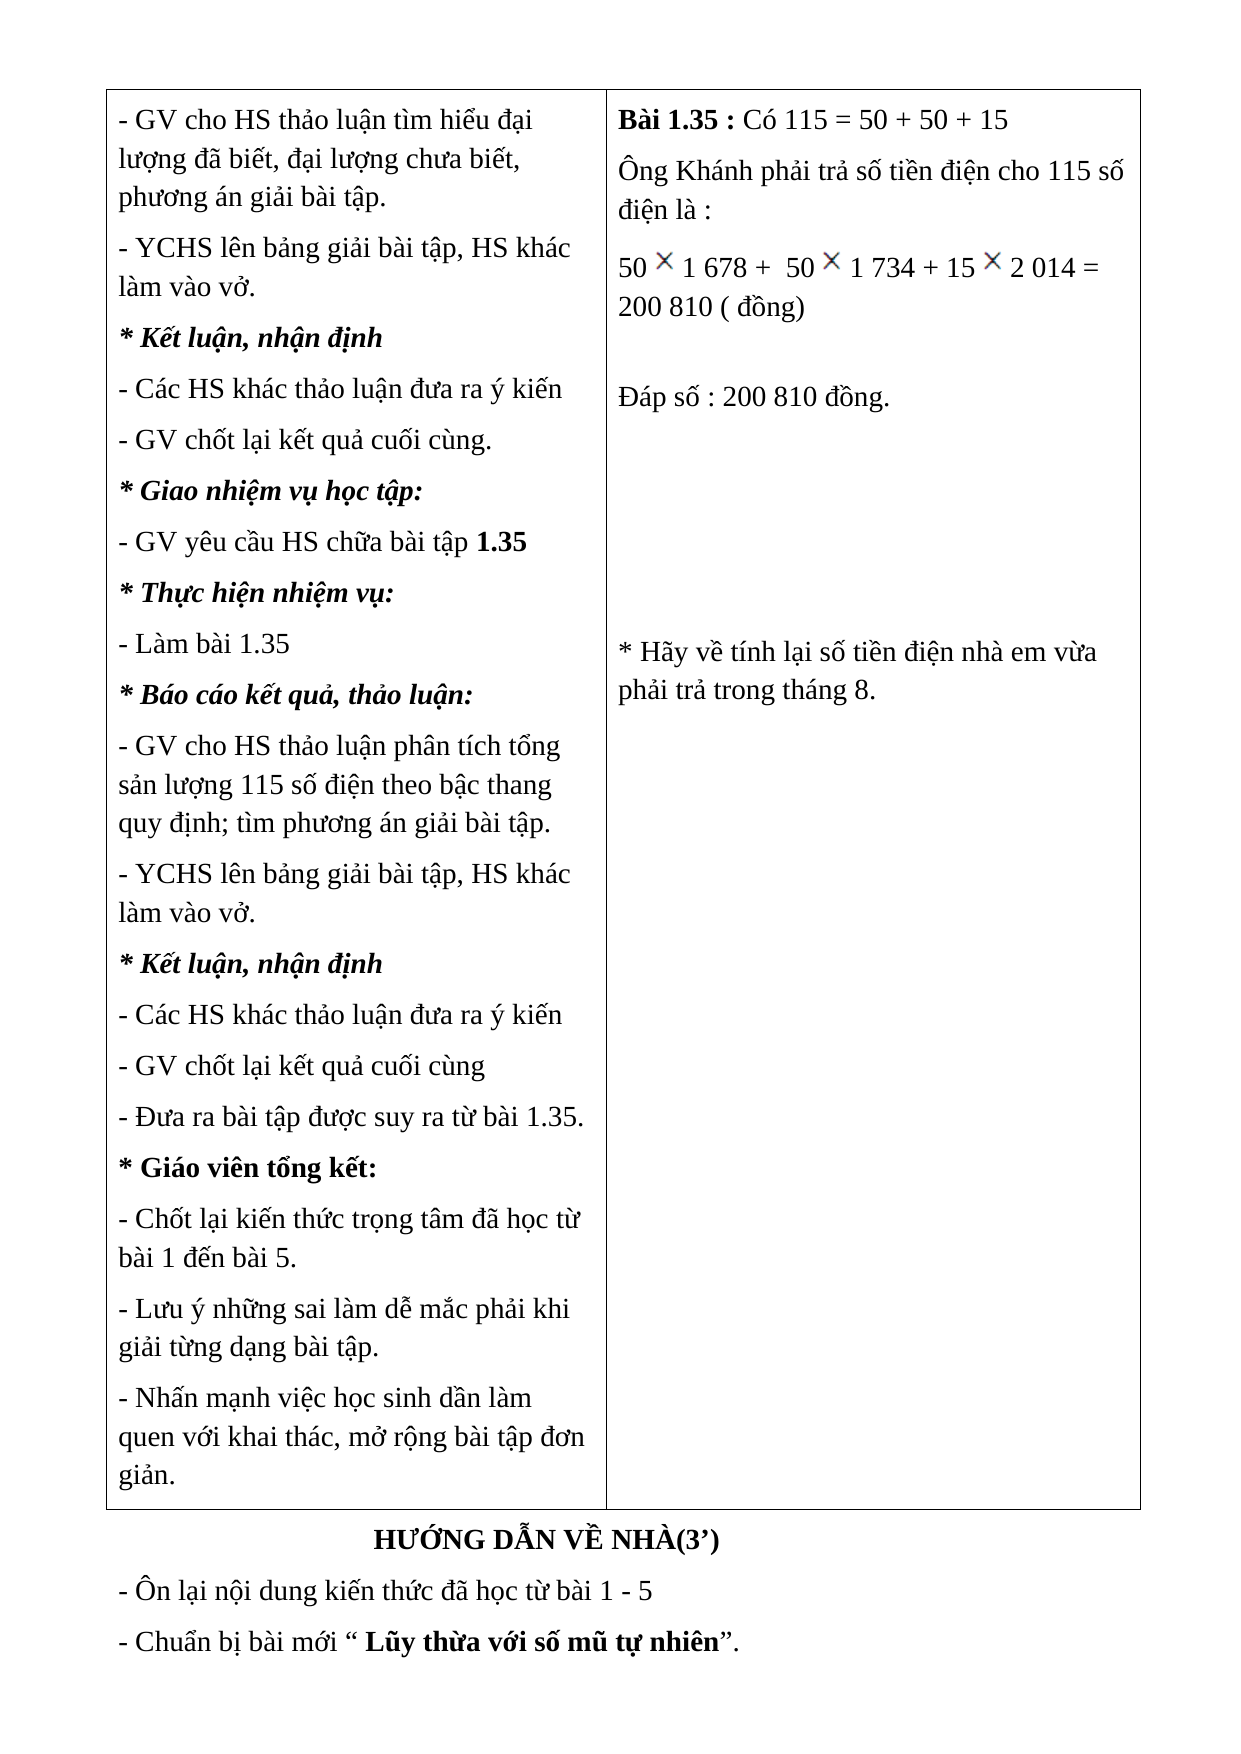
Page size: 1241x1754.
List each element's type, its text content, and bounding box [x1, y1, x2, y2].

text HƯỚNG DẪN VỀ NHÀ(3’) [118, 1522, 1152, 1556]
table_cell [607, 90, 1140, 1508]
picture [822, 242, 842, 278]
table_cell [107, 90, 606, 1508]
text - Chuẩn bị bài mới “ Lũy thừa với số mũ tự nhiên”. [118, 1624, 1152, 1658]
picture [982, 242, 1003, 278]
picture [654, 242, 675, 278]
text - Ôn lại nội dung kiến thức đã học từ bài 1 - 5 [118, 1573, 1152, 1607]
